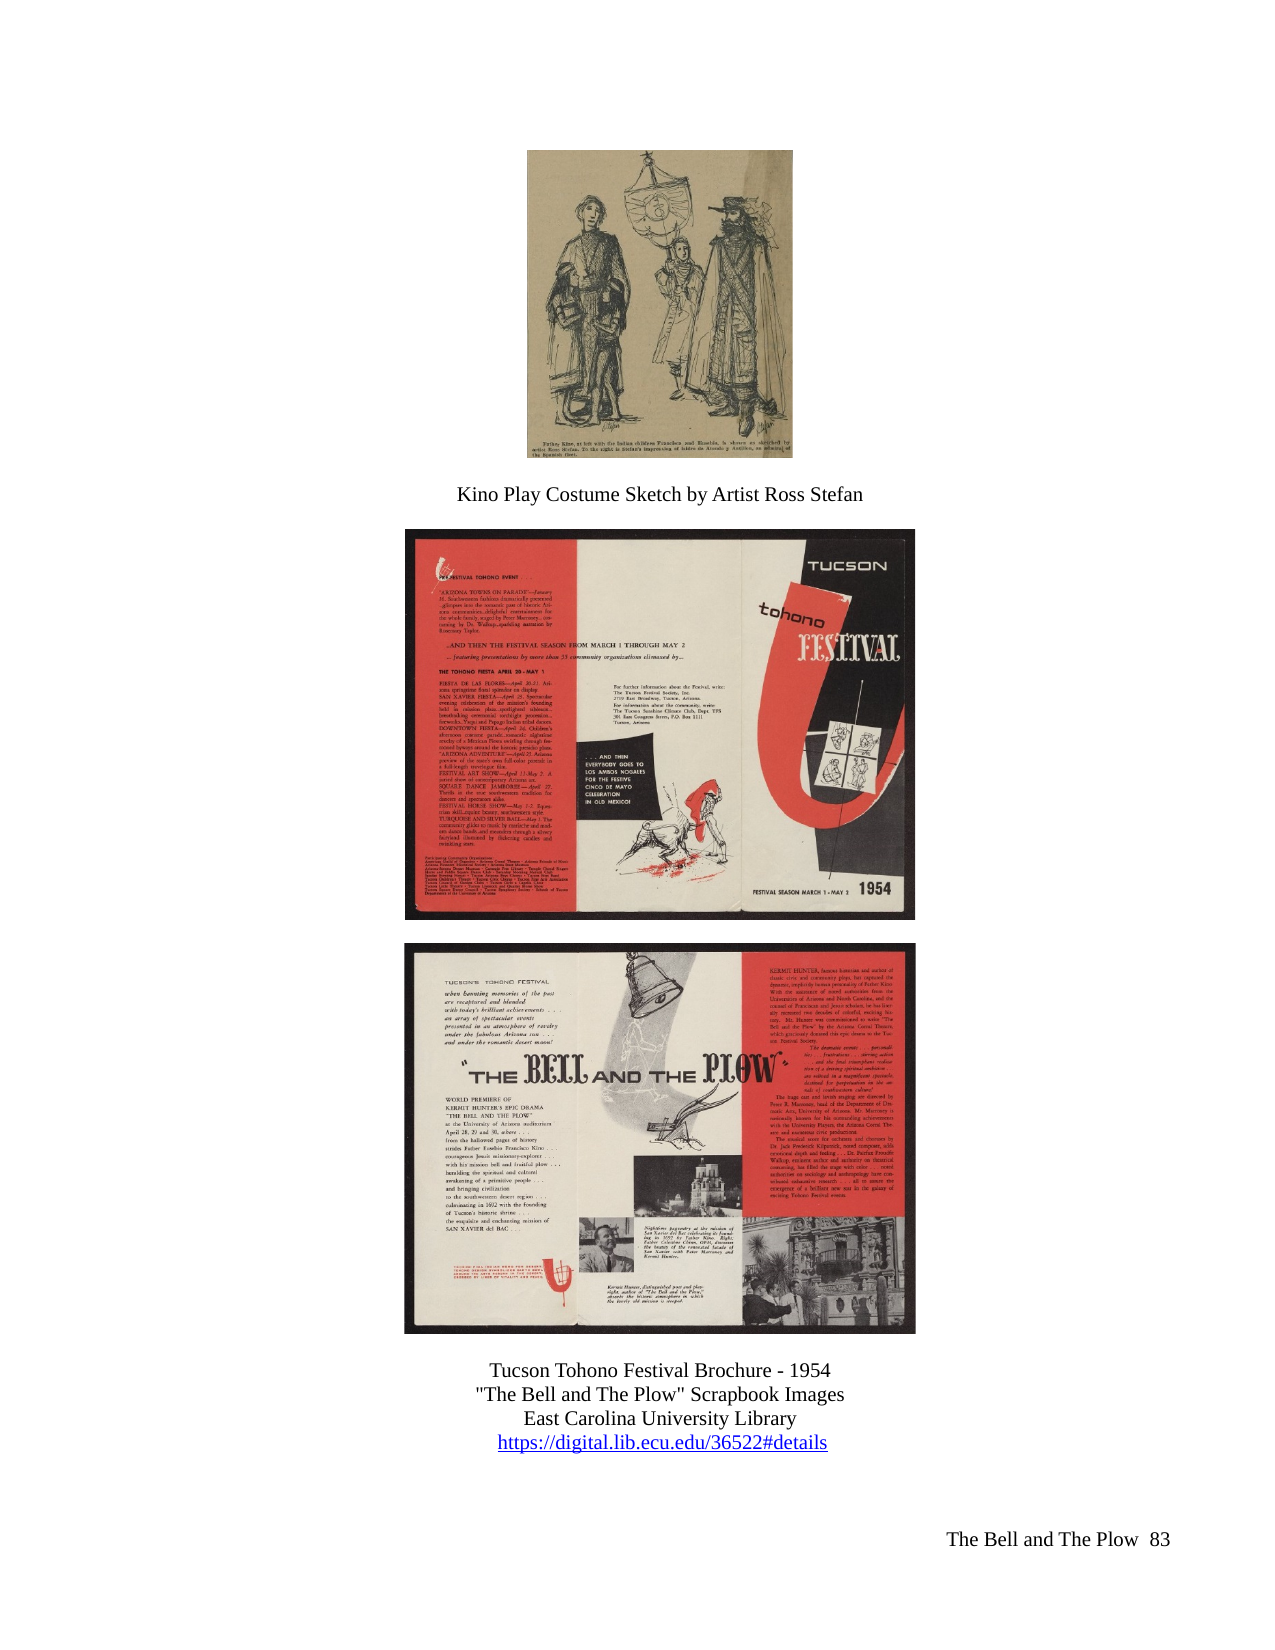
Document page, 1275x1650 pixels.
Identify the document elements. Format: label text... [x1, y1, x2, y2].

text "The Bell and The Plow" Scrapbook Images East Carolina University Library [150, 1382, 1170, 1430]
picture [404, 943, 916, 1334]
text Tucson Tohono Festival Brochure - 1954 [150, 1334, 1170, 1382]
text https://digital.lib.ecu.edu/36522#details [150, 1430, 1170, 1454]
picture [527, 150, 793, 458]
text Kino Play Costume Sketch by Artist Ross Stefan [150, 482, 1170, 530]
picture [405, 529, 916, 920]
